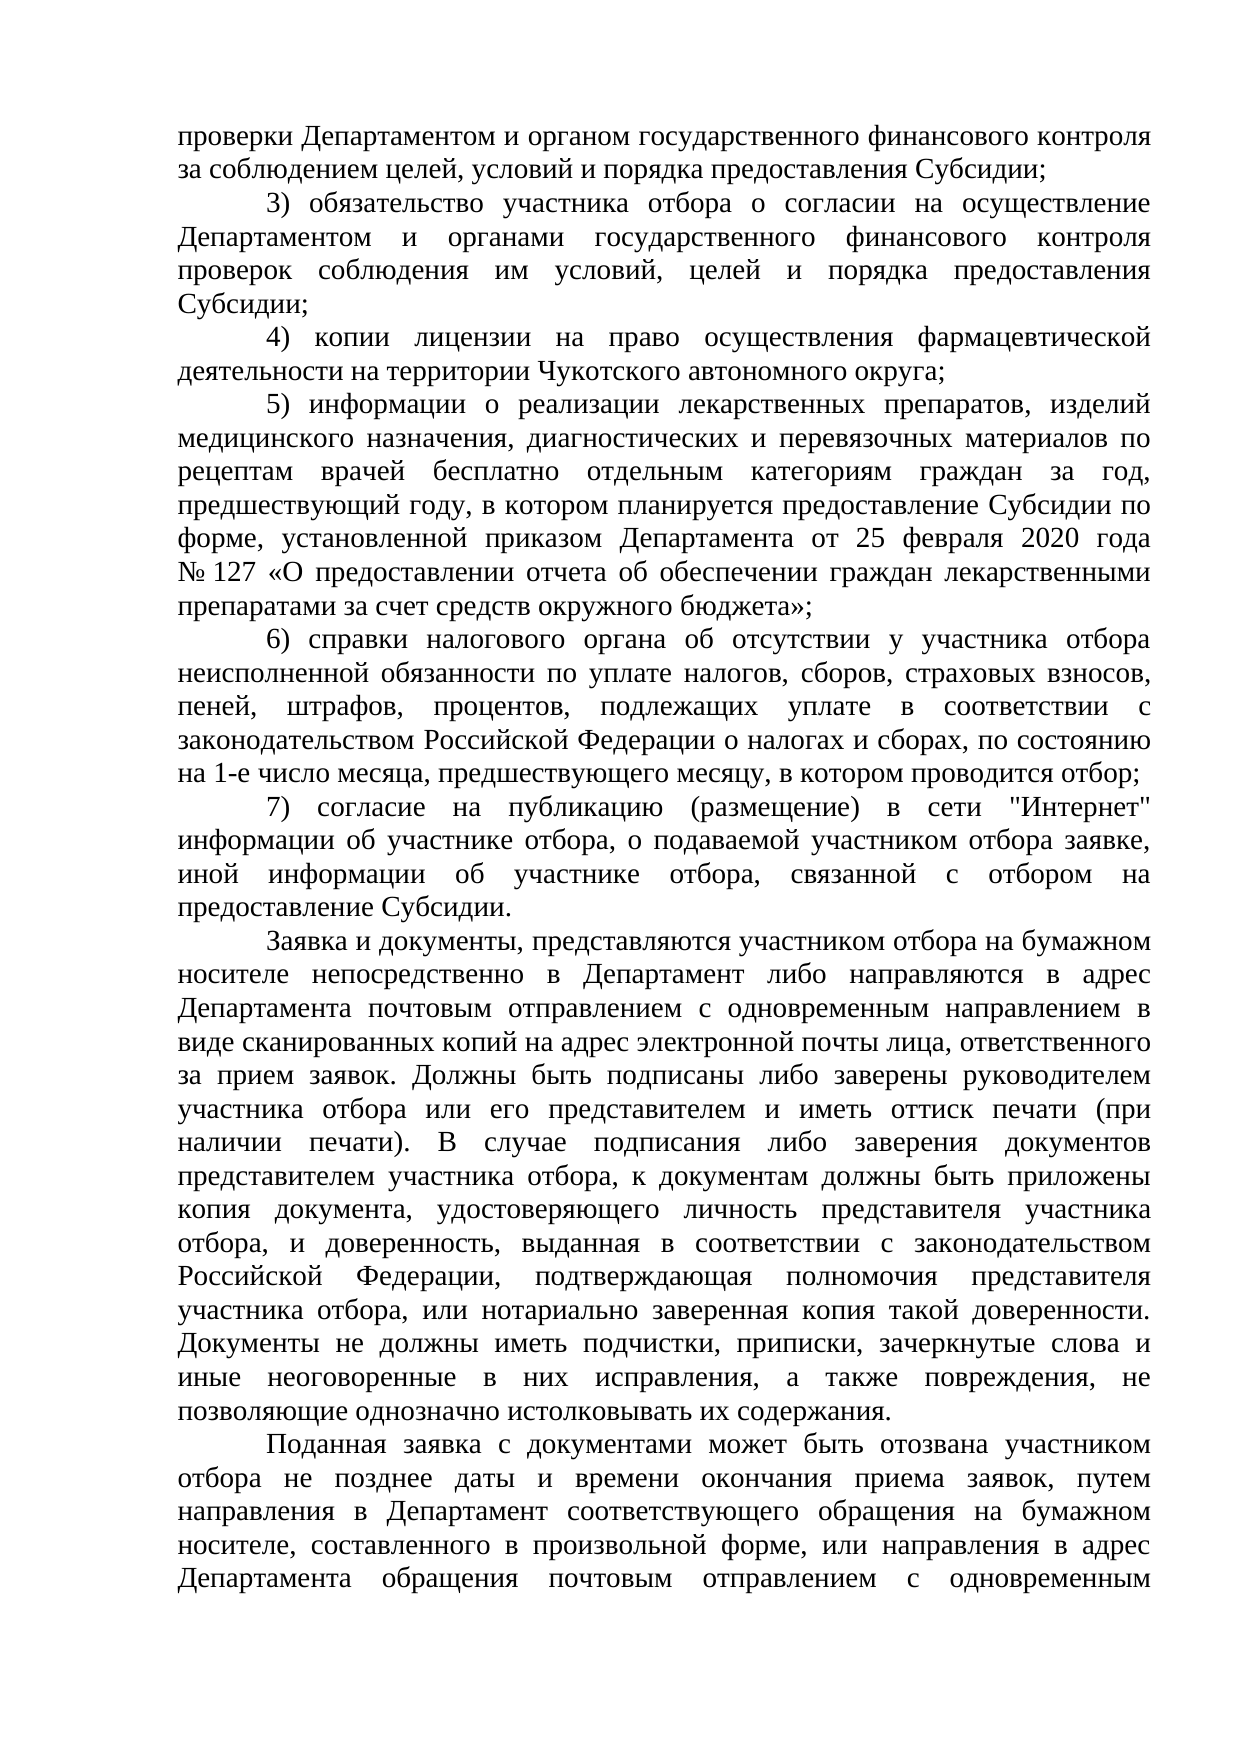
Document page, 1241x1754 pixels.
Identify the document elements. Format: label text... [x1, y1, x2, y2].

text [177, 118, 1152, 185]
text Заявка и документы, представляются участником отбора на бумажном носителе непосредственно в Департамент либо направляются в адрес Департамента почтовым отправлением с одновременным направлением в виде сканированных копий на адрес электронной почты лица, ответственного за прием заявок. Должны быть подписаны либо заверены руководителем участника отбора или его представителем и иметь оттиск печати (при наличии печати). В случае подписания либо заверения документов представителем участника отбора, к документам должны быть приложены копия документа, удостоверяющего личность представителя участника отбора, и доверенность, выданная в соответствии с законодательством Российской Федерации, подтверждающая полномочия представителя участника отбора, или нотариально заверенная копия такой доверенности. Документы не должны иметь подчистки, приписки, зачеркнутые слова и иные неоговоренные в них исправления, а также повреждения, не позволяющие однозначно истолковывать их содержания. [177, 923, 1152, 1426]
text 7) согласие на публикацию (размещение) в сети "Интернет" информации об участнике отбора, о подаваемой участником отбора заявке, иной информации об участнике отбора, связанной с отбором на предоставление Субсидии. [177, 789, 1152, 923]
text 6) справки налогового органа об отсутствии у участника отбора неисполненной обязанности по уплате налогов, сборов, страховых взносов, пеней, штрафов, процентов, подлежащих уплате в соответствии с законодательством Российской Федерации о налогах и сборах, по состоянию на 1-е число месяца, предшествующего месяцу, в котором проводится отбор; [177, 621, 1152, 789]
text 5) информации о реализации лекарственных препаратов, изделий медицинского назначения, диагностических и перевязочных материалов по рецептам врачей бесплатно отдельным категориям граждан за год, предшествующий году, в котором планируется предоставление Субсидии по форме, установленной приказом Департамента от 25 февраля 2020 года № 127 «О предоставлении отчета об обеспечении граждан лекарственными препаратами за счет средств окружного бюджета»; [177, 386, 1152, 621]
text 3) обязательство участника отбора о согласии на осуществление Департаментом и органами государственного финансового контроля проверок соблюдения им условий, целей и порядка предоставления Субсидии; [177, 185, 1152, 319]
text 4) копии лицензии на право осуществления фармацевтической деятельности на территории Чукотского автономного округа; [177, 319, 1152, 386]
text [177, 1426, 1152, 1594]
